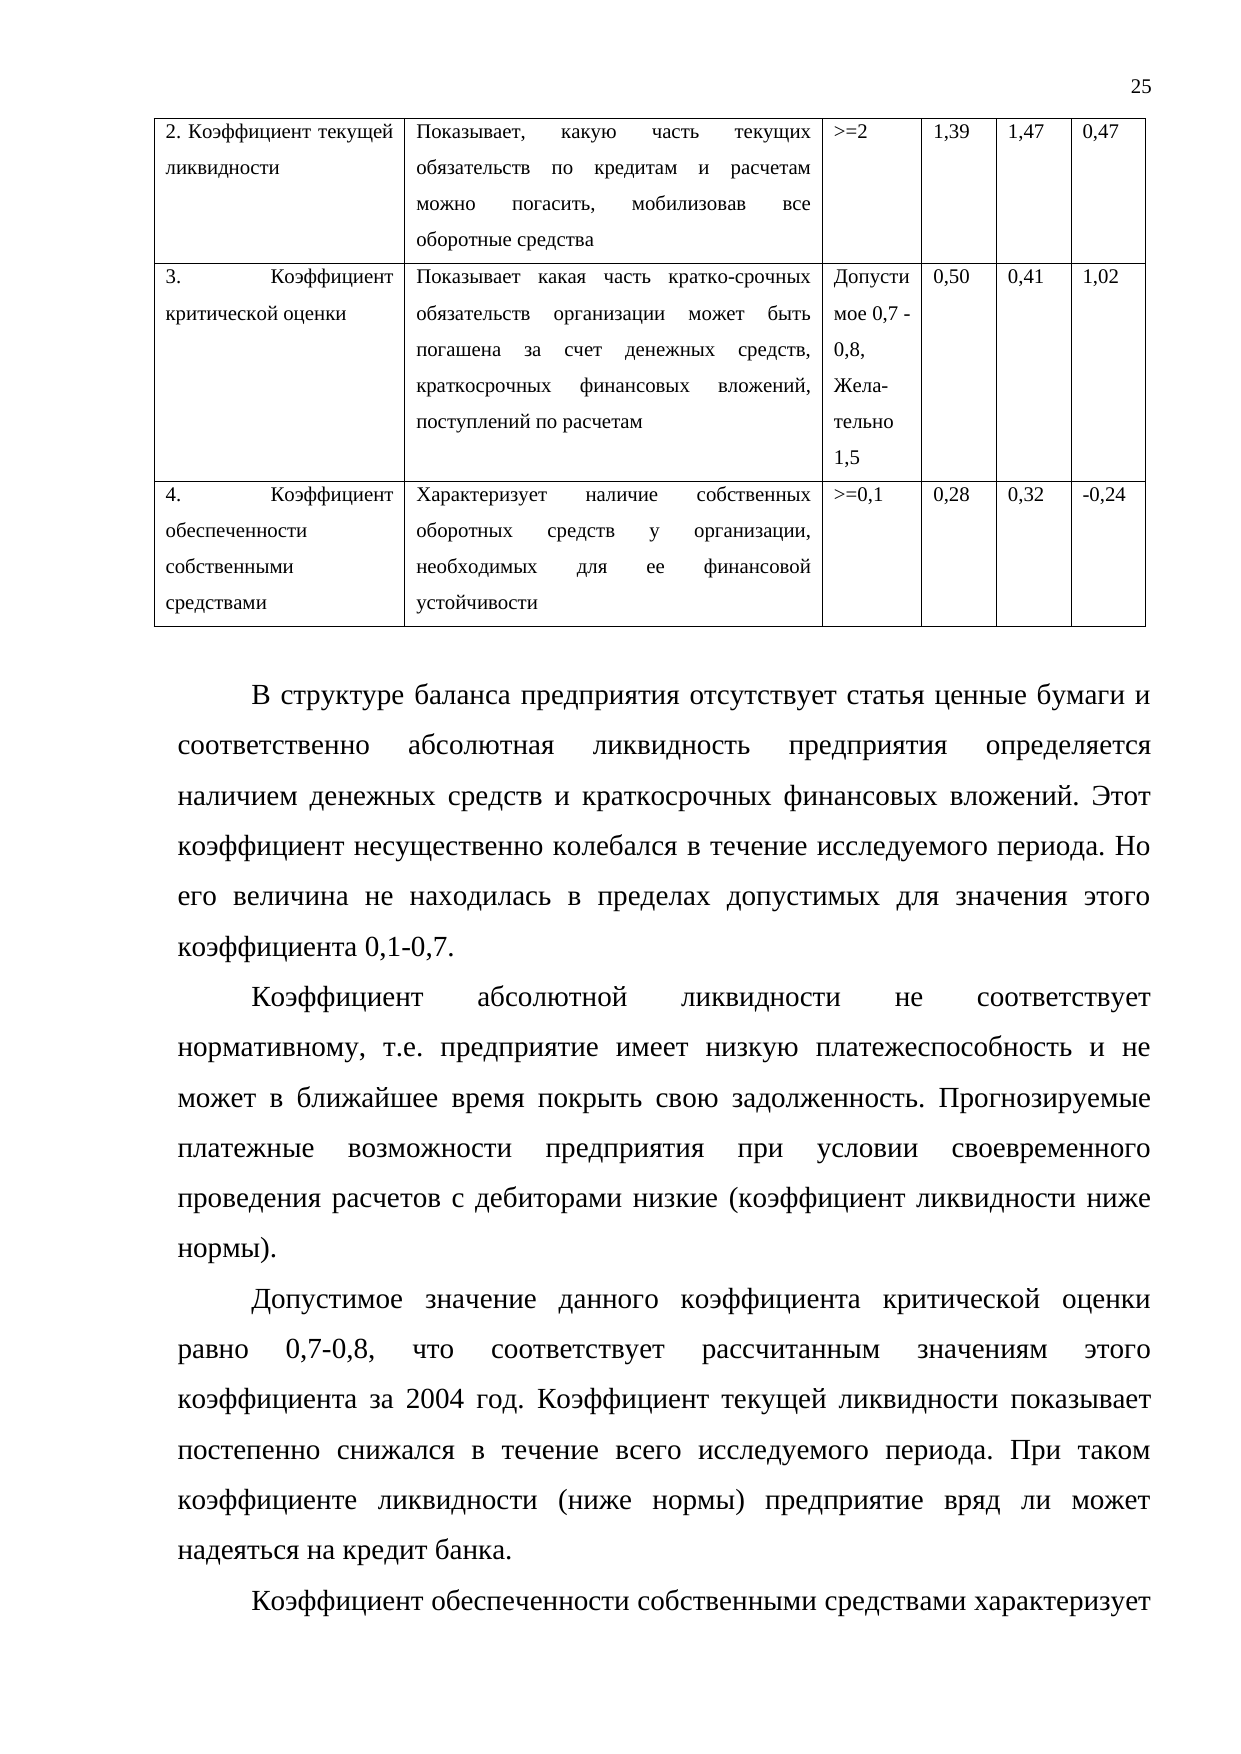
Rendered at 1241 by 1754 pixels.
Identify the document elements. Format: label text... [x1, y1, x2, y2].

table_cell -0,24 [1072, 482, 1145, 626]
text Коэффициент абсолютной ликвидности не соответствует нормативному, т.е. предприятие имеет низкую платежеспособность и не может в ближайшее время покрыть свою задолженность. Прогнозируемые платежные возможности предприятия при условии своевременного проведения расчетов с дебиторами низкие (коэффициент ликвидности ниже нормы). [177, 979, 1152, 1264]
table_cell 0,28 [922, 482, 996, 626]
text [177, 1583, 1152, 1616]
table_cell 0,32 [997, 482, 1071, 626]
text Допустимое значение данного коэффициента критической оценки равно 0,7-0,8, что соответствует рассчитанным значениям этого коэффициента за 2004 год. Коэффициент текущей ликвидности показывает постепенно снижался в течение всего исследуемого периода. При таком коэффициенте ликвидности (ниже нормы) предприятие вряд ли может надеяться на кредит банка. [177, 1281, 1152, 1566]
table_cell 1,02 [1072, 264, 1145, 481]
table_cell >=0,1 [823, 482, 921, 626]
table_cell Допустимое 0,7 - 0,8, Жела-тельно 1,5 [823, 264, 921, 481]
table_cell Показывает, какую часть текущих обязательств по кредитам и расчетам можно погасить, мобилизовав все оборотные средства [405, 119, 822, 263]
table_cell Характеризует наличие собственных оборотных средств у организации, необходимых для ее финансовой устойчивости [405, 482, 822, 626]
table_cell 3. Коэффициент критической оценки [155, 264, 404, 481]
table_cell 1,39 [922, 119, 996, 263]
table_cell >=2 [823, 119, 921, 263]
table_cell 0,50 [922, 264, 996, 481]
table_cell 0,41 [997, 264, 1071, 481]
table_cell 2. Коэффициент текущей ликвидности [155, 119, 404, 263]
table_cell 0,47 [1072, 119, 1145, 263]
table_cell Показывает какая часть кратко-срочных обязательств организации может быть погашена за счет денежных средств, краткосрочных финансовых вложений, поступлений по расчетам [405, 264, 822, 481]
table_cell 1,47 [997, 119, 1071, 263]
text В структуре баланса предприятия отсутствует статья ценные бумаги и соответственно абсолютная ликвидность предприятия определяется наличием денежных средств и краткосрочных финансовых вложений. Этот коэффициент несущественно колебался в течение исследуемого периода. Но его величина не находилась в пределах допустимых для значения этого коэффициента 0,1-0,7. [177, 677, 1152, 962]
table_cell 4. Коэффициент обеспеченности собственными средствами [155, 482, 404, 626]
